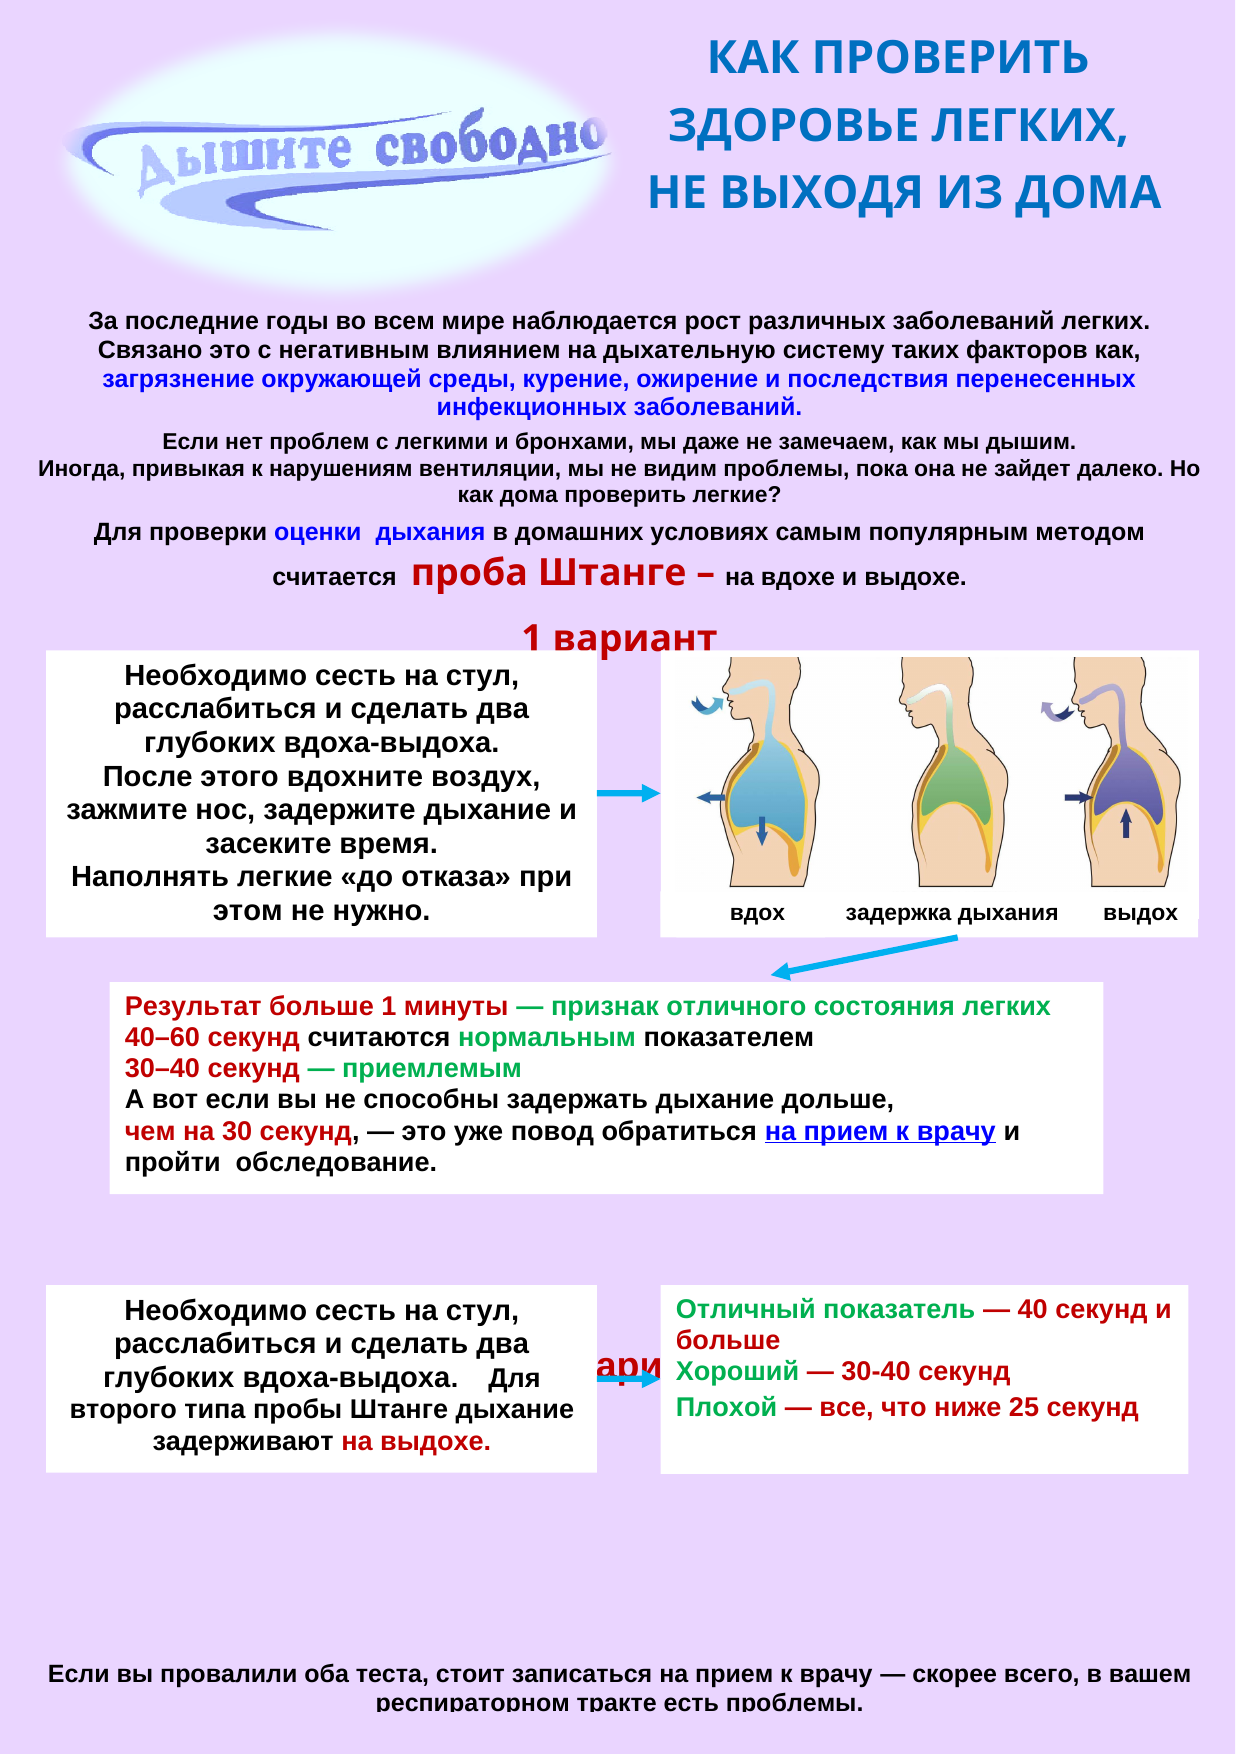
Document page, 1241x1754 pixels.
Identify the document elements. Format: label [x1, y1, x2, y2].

picture [675, 657, 1188, 891]
picture [79, 44, 597, 280]
